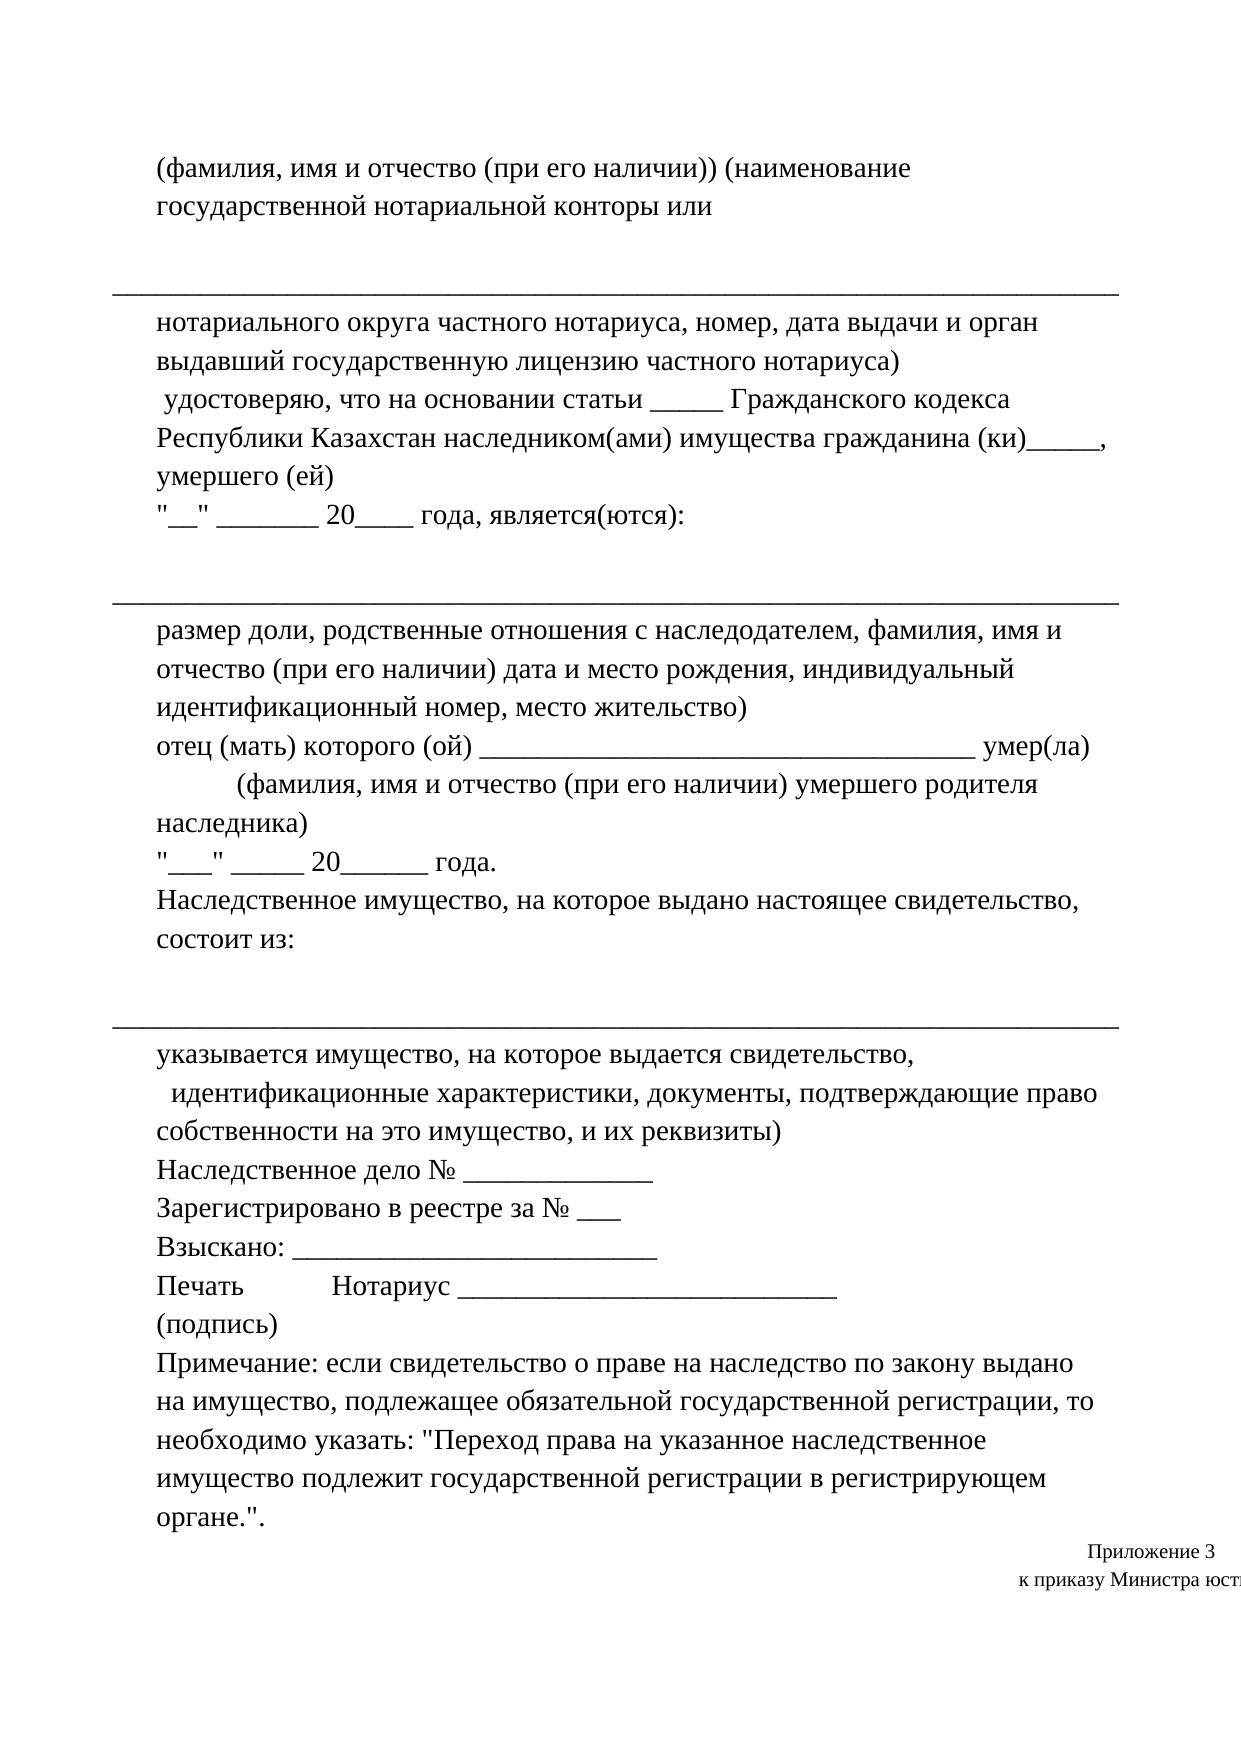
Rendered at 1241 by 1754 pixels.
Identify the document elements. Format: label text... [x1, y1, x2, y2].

text Примечание: если свидетельство о праве на наследство по закону выдано [112, 1345, 1128, 1378]
text наследника) [112, 805, 1128, 839]
text идентификационный номер, место жительство) [112, 689, 1128, 723]
text отец (мать) которого (ой) __________________________________ умер(ла) [112, 728, 1128, 762]
text отчество (при его наличии) дата и место рождения, индивидуальный [112, 651, 1128, 684]
text (фамилия, имя и отчество (при его наличии) умершего родителя [112, 767, 1128, 800]
text (подпись) [112, 1306, 1128, 1340]
text выдавший государственную лицензию частного нотариуса) [112, 343, 1128, 376]
text размер доли, родственные отношения с наследодателем, фамилия, имя и [112, 612, 1128, 646]
text Наследственное дело № _____________ [112, 1152, 1128, 1186]
text умершего (ей) [112, 458, 1128, 492]
text собственности на это имущество, и их реквизиты) [112, 1113, 1128, 1147]
text _____________________________________________________________________ [112, 227, 1128, 299]
text Взыскано: _________________________ [112, 1229, 1128, 1263]
text органе.". [112, 1499, 1128, 1532]
text "___" _____ 20______ года. [112, 844, 1128, 877]
text на имущество, подлежащее обязательной государственной регистрации, то [112, 1383, 1128, 1417]
text (фамилия, имя и отчество (при его наличии)) (наименование [112, 150, 1128, 183]
text удостоверяю, что на основании статьи _____ Гражданского кодекса [112, 381, 1128, 415]
text идентификационные характеристики, документы, подтверждающие право [112, 1075, 1128, 1108]
text имущество подлежит государственной регистрации в регистрирующем [112, 1460, 1128, 1494]
text _____________________________________________________________________ [112, 959, 1128, 1031]
text _____________________________________________________________________ [112, 535, 1128, 607]
text указывается имущество, на которое выдается свидетельство, [112, 1036, 1128, 1070]
text Печать Нотариус __________________________ [112, 1268, 1128, 1301]
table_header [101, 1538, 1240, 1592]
text Республики Казахстан наследником(ами) имущества гражданина (ки)_____, [112, 420, 1128, 453]
text состоит из: [112, 921, 1128, 954]
text государственной нотариальной конторы или [112, 188, 1128, 222]
text Наследственное имущество, на которое выдано настоящее свидетельство, [112, 882, 1128, 916]
text необходимо указать: "Переход права на указанное наследственное [112, 1422, 1128, 1455]
text нотариального округа частного нотариуса, номер, дата выдачи и орган [112, 304, 1128, 338]
text "__" _______ 20____ года, является(ются): [112, 497, 1128, 530]
text Зарегистрировано в реестре за № ___ [112, 1191, 1128, 1224]
